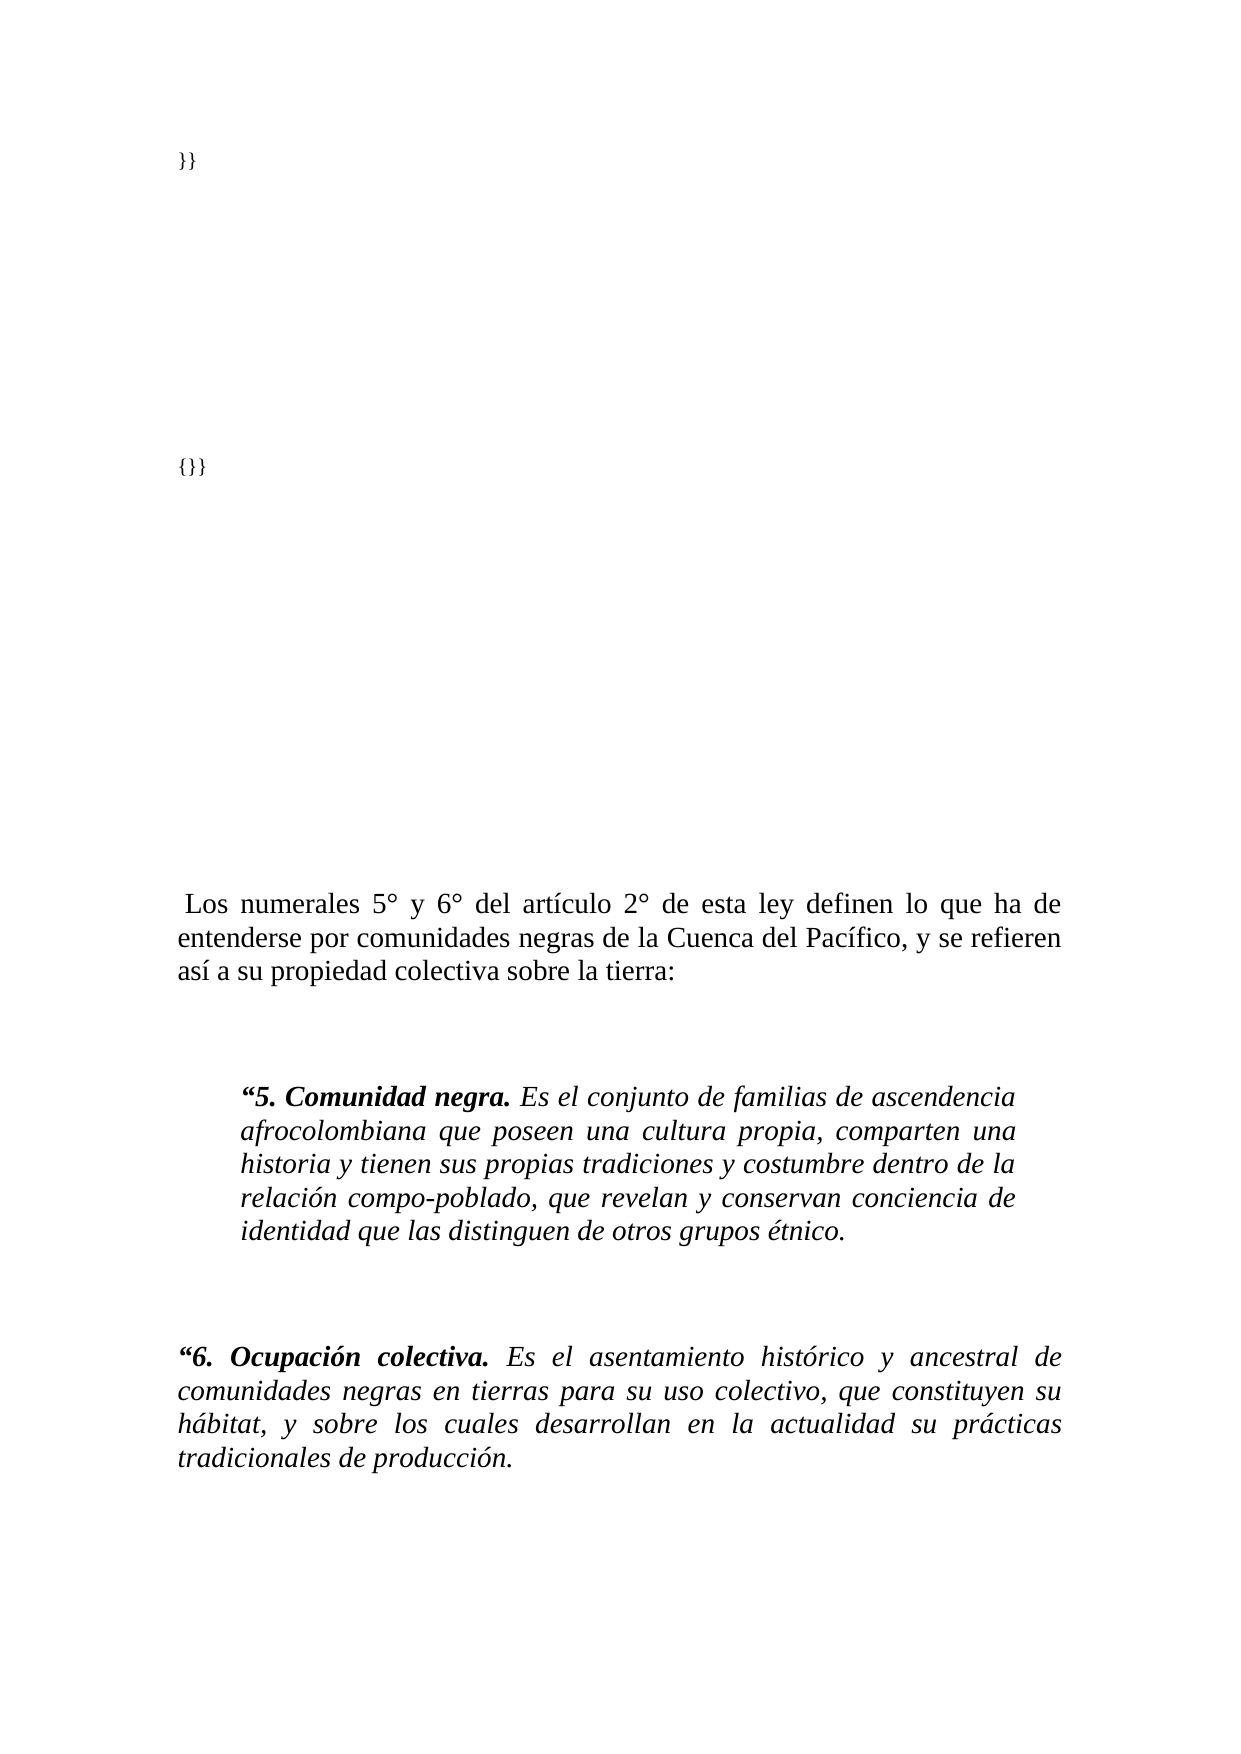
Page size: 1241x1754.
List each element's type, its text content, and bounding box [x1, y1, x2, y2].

text }} [177, 148, 1063, 172]
text Los numerales 5° y 6° del artículo 2° de esta ley definen lo que ha de entenderse por comunidades negras de la Cuenca del Pacífico, y se refieren así a su propiedad colectiva sobre la tierra: [177, 886, 1063, 987]
text {}} [177, 454, 1063, 478]
text “5. Comunidad negra. Es el conjunto de familias de ascendencia afrocolombiana que poseen una cultura propia, comparten una historia y tienen sus propias tradiciones y costumbre dentro de la relación compo-poblado, que revelan y conservan conciencia de identidad que las distinguen de otros grupos étnico. [240, 1079, 1017, 1247]
text “6. Ocupación colectiva. Es el asentamiento histórico y ancestral de comunidades negras en tierras para su uso colectivo, que constituyen su hábitat, y sobre los cuales desarrollan en la actualidad su prácticas tradicionales de producción. [177, 1339, 1063, 1474]
